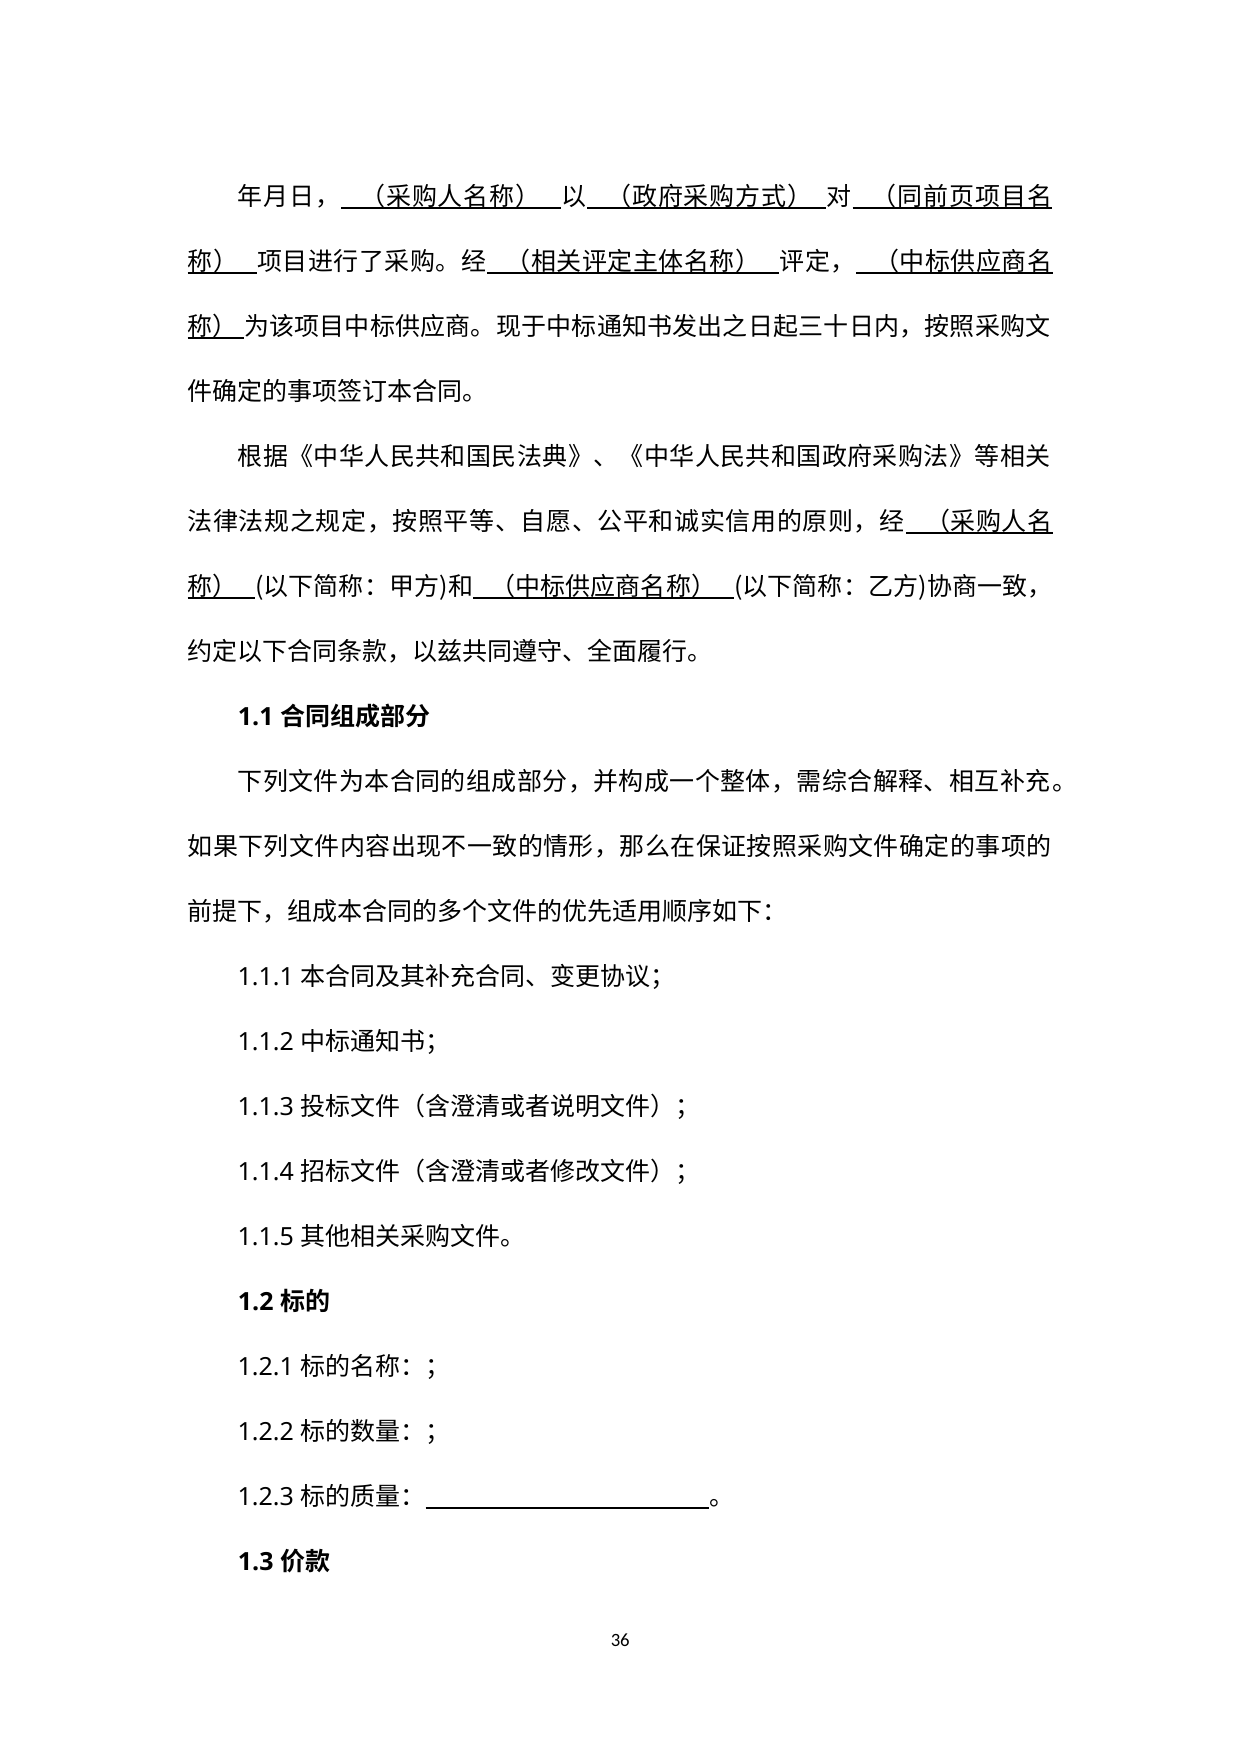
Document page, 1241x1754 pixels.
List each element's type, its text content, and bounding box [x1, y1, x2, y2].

text 1.2 标的 [187, 1267, 1053, 1332]
text 1.1.5 其他相关采购文件。 [187, 1202, 1053, 1267]
text 1.1.3 投标文件（含澄清或者说明文件）； [187, 1072, 1053, 1137]
text 1.1.4 招标文件（含澄清或者修改文件）； [187, 1137, 1053, 1202]
text 1.1 合同组成部分 [187, 682, 1053, 747]
text 1.1.1 本合同及其补充合同、变更协议； [187, 942, 1053, 1007]
text 1.2.2 标的数量：； [187, 1397, 1053, 1462]
text 1.1.2 中标通知书； [187, 1007, 1053, 1072]
text 1.2.3 标的质量： 。 [187, 1462, 1053, 1527]
text 1.3 价款 [187, 1527, 1053, 1592]
text 1.2.1 标的名称：； [187, 1332, 1053, 1397]
text 根据《中华人民共和国民法典》、《中华人民共和国政府采购法》等相关法律法规之规定，按照平等、自愿、公平和诚实信用的原则，经 （采购人名称） (以下简称：甲方)和 （中标供应商名称） (以下简称：乙方)协商一致，约定以下合同条款，以兹共同遵守、全面履行。 [187, 422, 1053, 682]
text 下列文件为本合同的组成部分，并构成一个整体，需综合解释、相互补充。如果下列文件内容出现不一致的情形，那么在保证按照采购文件确定的事项的前提下，组成本合同的多个文件的优先适用顺序如下： [187, 747, 1053, 942]
text 年月日， （采购人名称） 以 （政府采购方式） 对 （同前页项目名称） 项目进行了采购。经 （相关评定主体名称） 评定， （中标供应商名称） 为该项目中标供应商。现于中标通知书发出之日起三十日内，按照采购文件确定的事项签订本合同。 [187, 162, 1053, 422]
